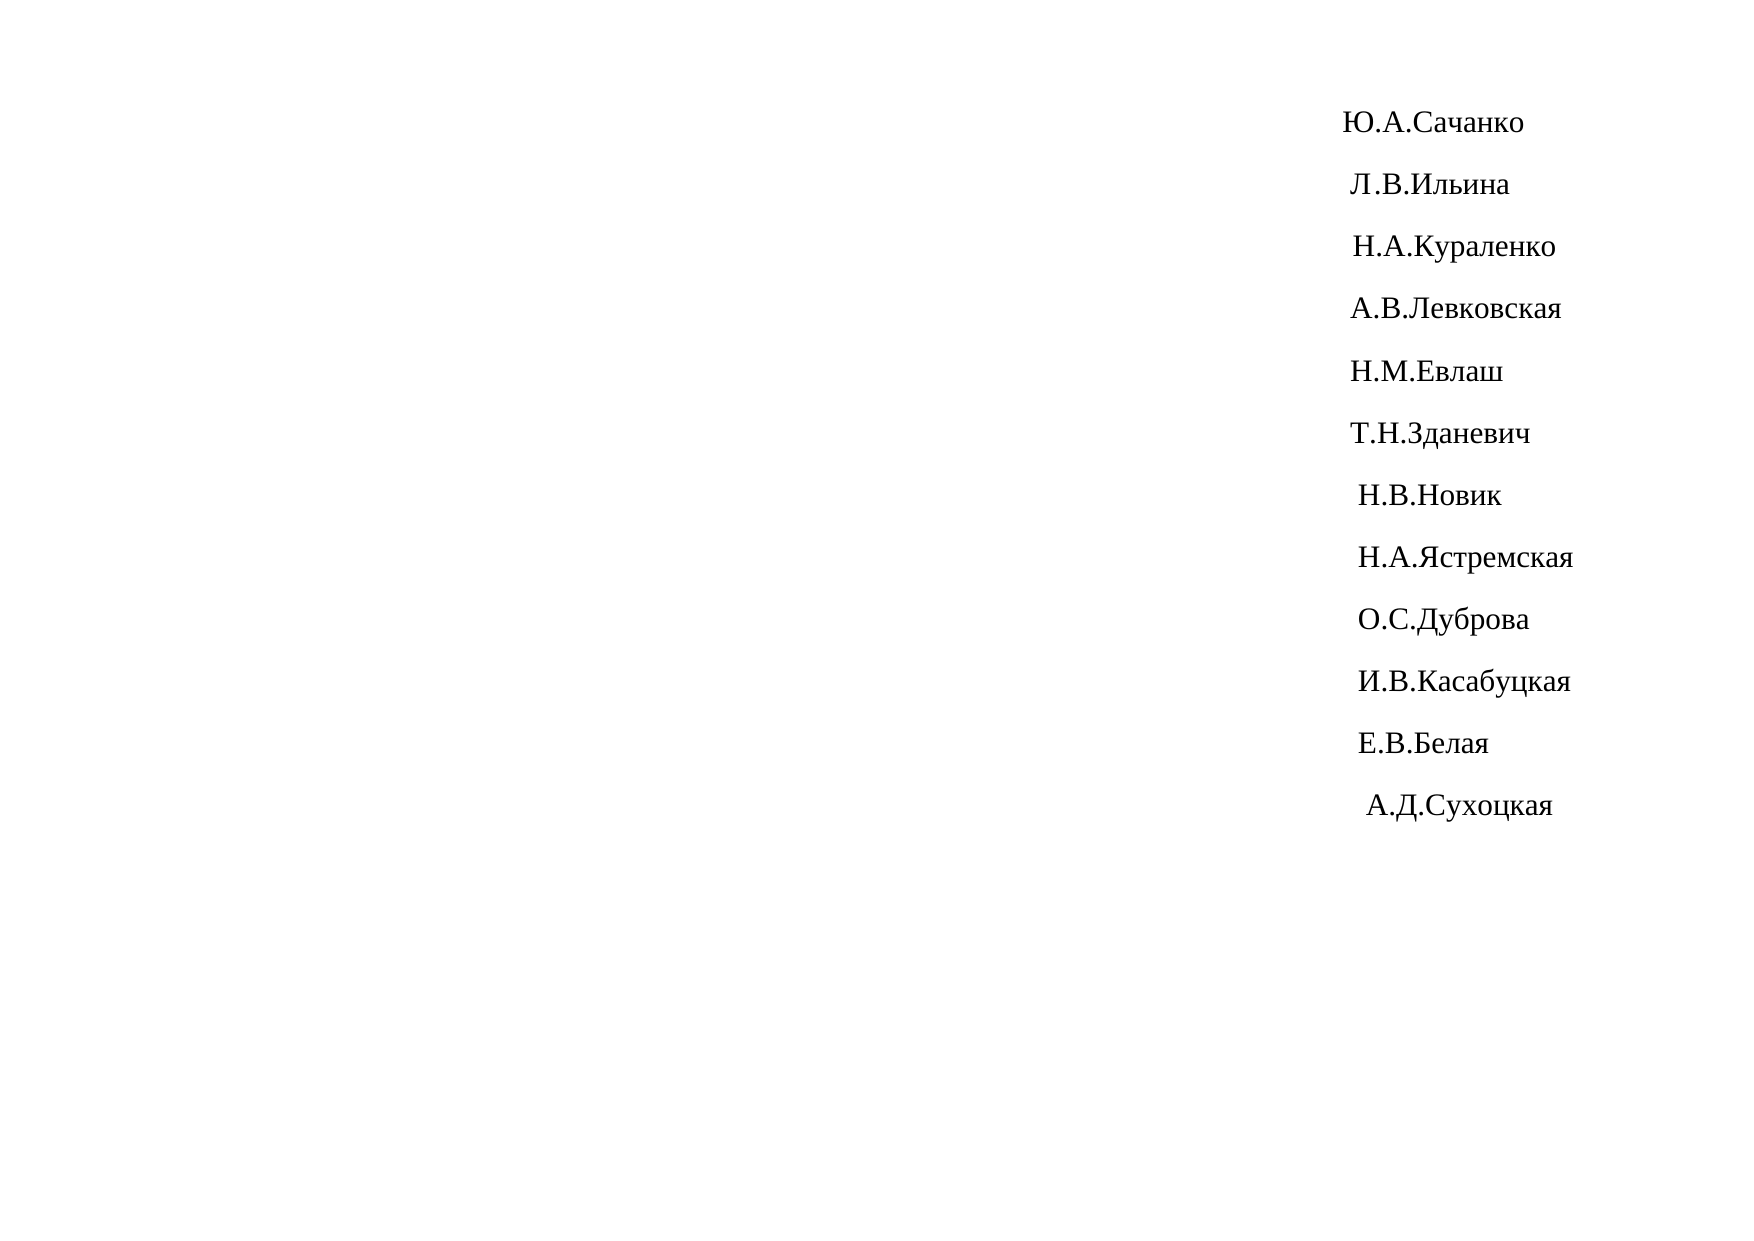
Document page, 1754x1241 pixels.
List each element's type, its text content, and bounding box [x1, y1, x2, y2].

text И.В.Касабуцкая [118, 662, 1636, 698]
text О.С.Дуброва [118, 600, 1636, 636]
text Н.А.Кураленко [118, 228, 1636, 263]
text Ю.А.Сачанко [118, 103, 1636, 139]
text Н.А.Ястремская [118, 538, 1636, 574]
text А.В.Левковская [118, 290, 1636, 326]
text Т.Н.Зданевич [118, 414, 1636, 450]
text Н.М.Евлаш [118, 352, 1636, 388]
text Е.В.Белая [118, 724, 1636, 760]
text А.Д.Сухоцкая [118, 786, 1636, 822]
text Н.В.Новик [118, 476, 1636, 512]
text Л.В.Ильина [118, 166, 1636, 201]
